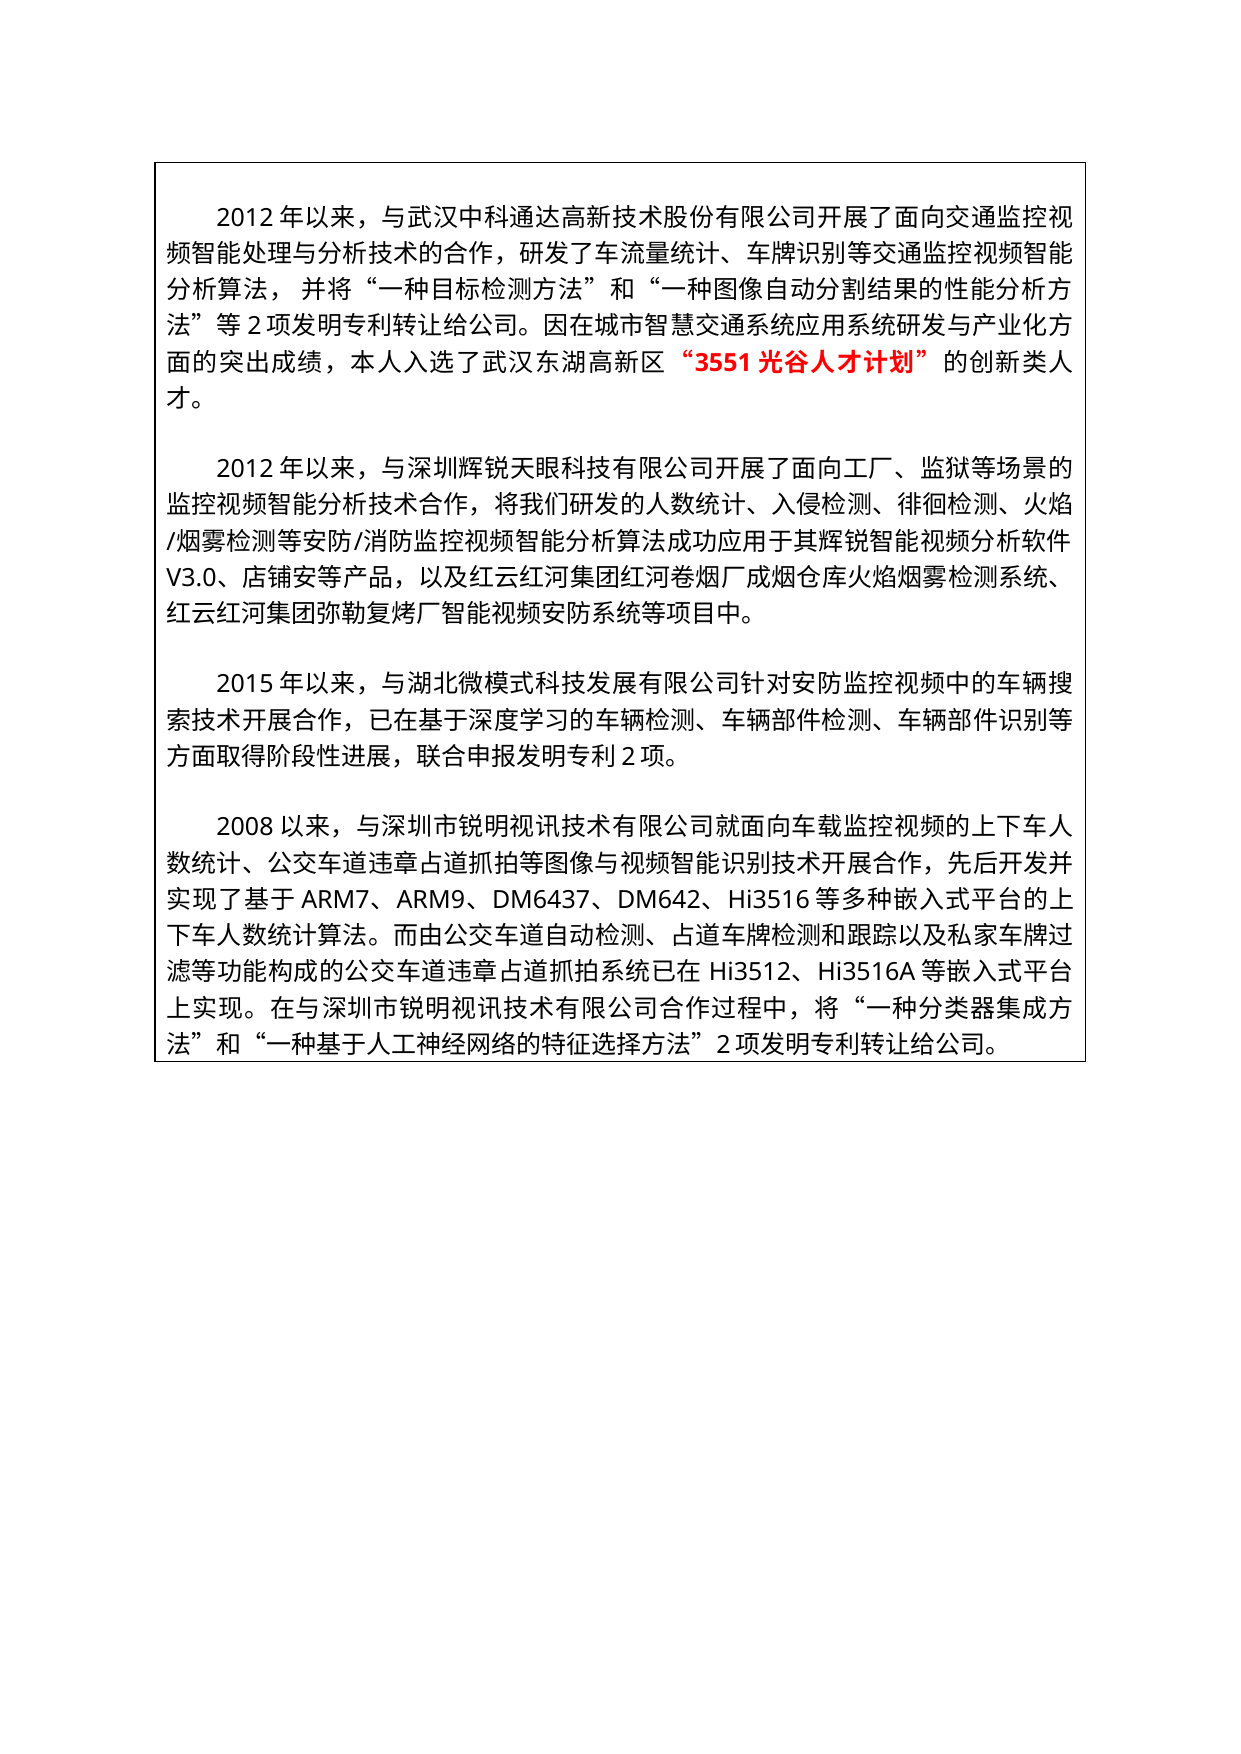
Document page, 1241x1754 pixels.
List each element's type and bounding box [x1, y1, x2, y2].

table_header [156, 163, 1085, 1061]
